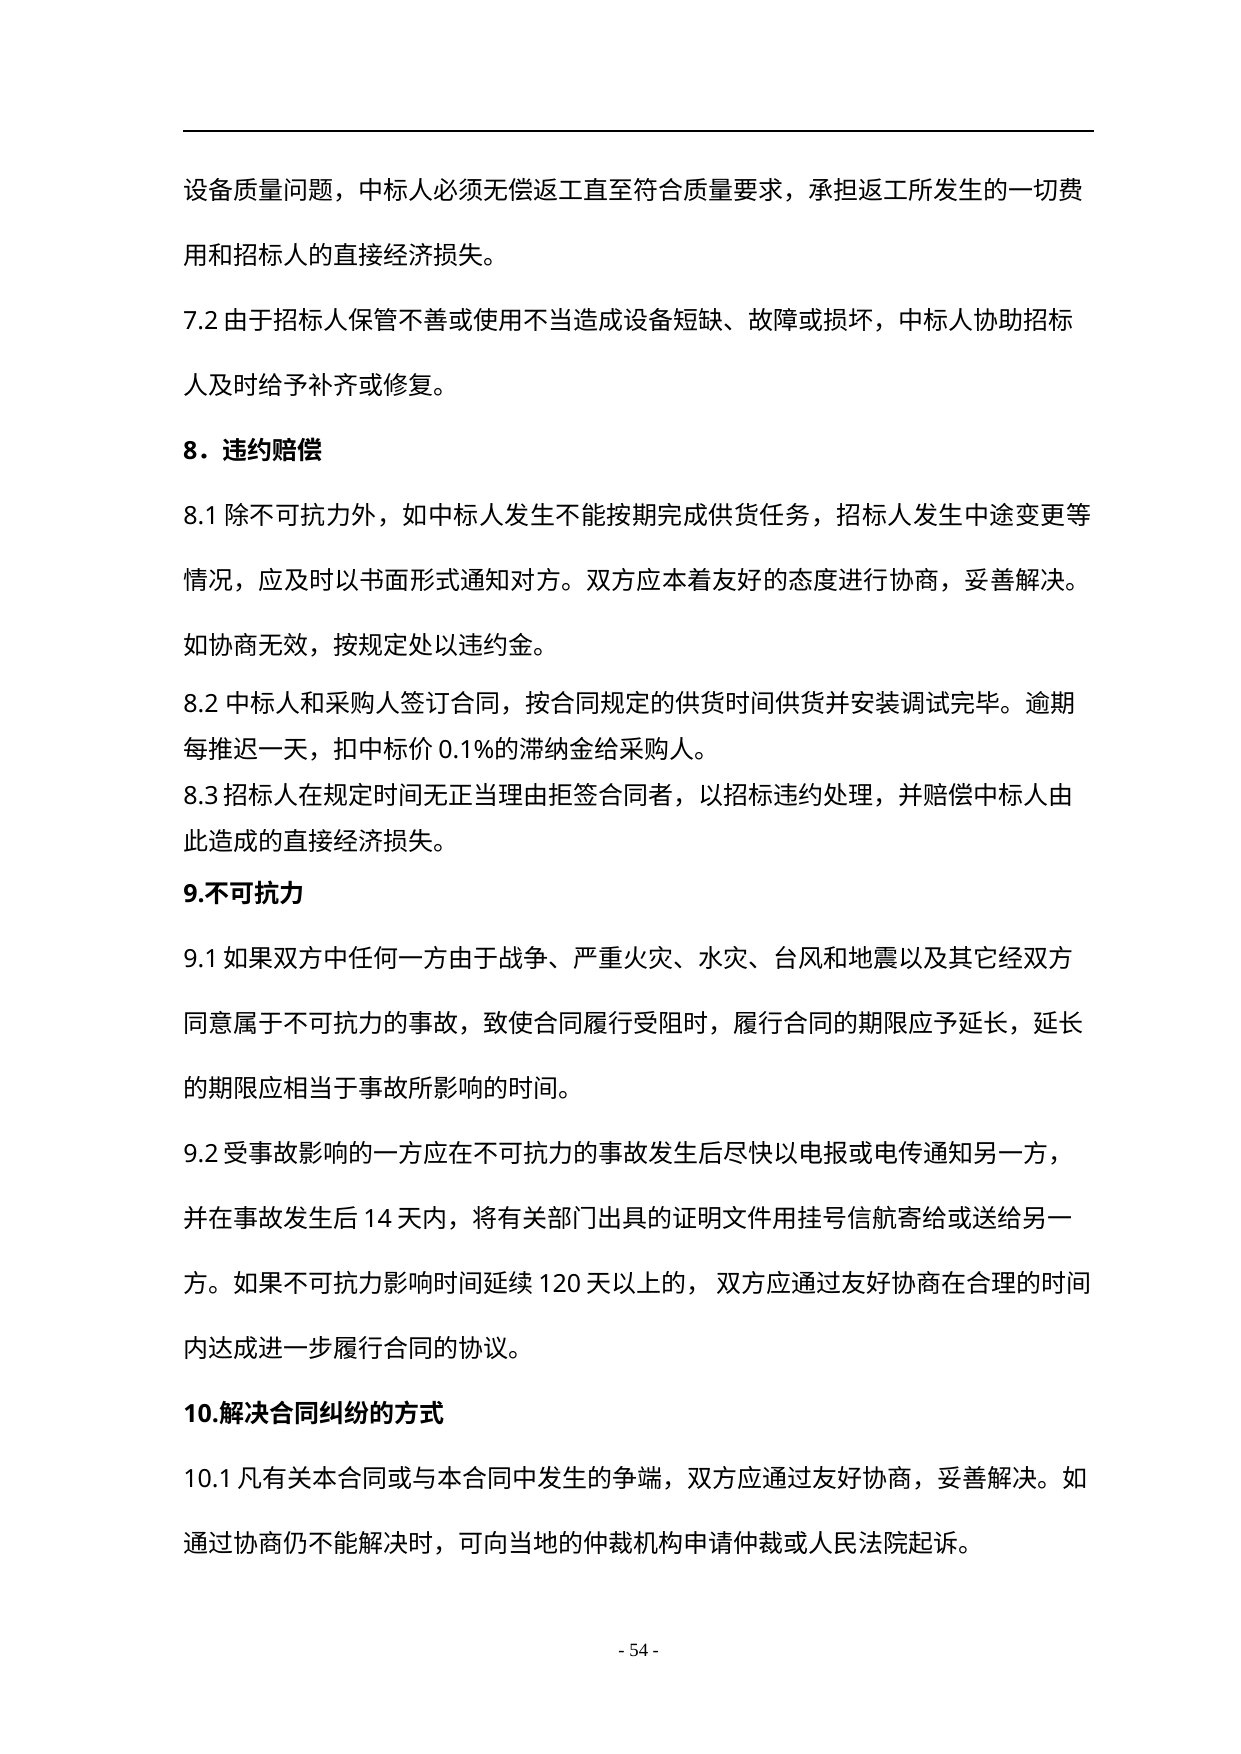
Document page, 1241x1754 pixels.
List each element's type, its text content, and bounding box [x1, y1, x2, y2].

list 10.1凡有关本合同或与本合同中发生的争端，双方应通过友好协商，妥善解决。如通过协商仍不能解决时，可向当地的仲裁机构申请仲裁或人民法院起诉。 [183, 1444, 1094, 1574]
list 9.2受事故影响的一方应在不可抗力的事故发生后尽快以电报或电传通知另一方，并在事故发生后14天内，将有关部门出具的证明文件用挂号信航寄给或送给另一方。如果不可抗力影响时间延续120天以上的， 双方应通过友好协商在合理的时间内达成进一步履行合同的协议。 [183, 1119, 1094, 1379]
text 10.解决合同纠纷的方式 [183, 1379, 1094, 1444]
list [183, 156, 1094, 286]
list 7.2由于招标人保管不善或使用不当造成设备短缺、故障或损坏，中标人协助招标人及时给予补齐或修复。 [183, 286, 1094, 416]
text 8.1除不可抗力外，如中标人发生不能按期完成供货任务，招标人发生中途变更等情况，应及时以书面形式通知对方。双方应本着友好的态度进行协商，妥善解决。如协商无效，按规定处以违约金。 [183, 481, 1094, 676]
text 9.不可抗力 [183, 859, 1094, 924]
text 8.3招标人在规定时间无正当理由拒签合同者，以招标违约处理，并赔偿中标人由此造成的直接经济损失。 [183, 767, 1094, 859]
list 9.1如果双方中任何一方由于战争、严重火灾、水灾、台风和地震以及其它经双方同意属于不可抗力的事故，致使合同履行受阻时，履行合同的期限应予延长，延长的期限应相当于事故所影响的时间。 [183, 924, 1094, 1119]
text 8.2 中标人和采购人签订合同，按合同规定的供货时间供货并安装调试完毕。逾期每推迟一天，扣中标价0.1%的滞纳金给采购人。 [183, 676, 1094, 767]
list 8．违约赔偿 [183, 416, 1094, 481]
